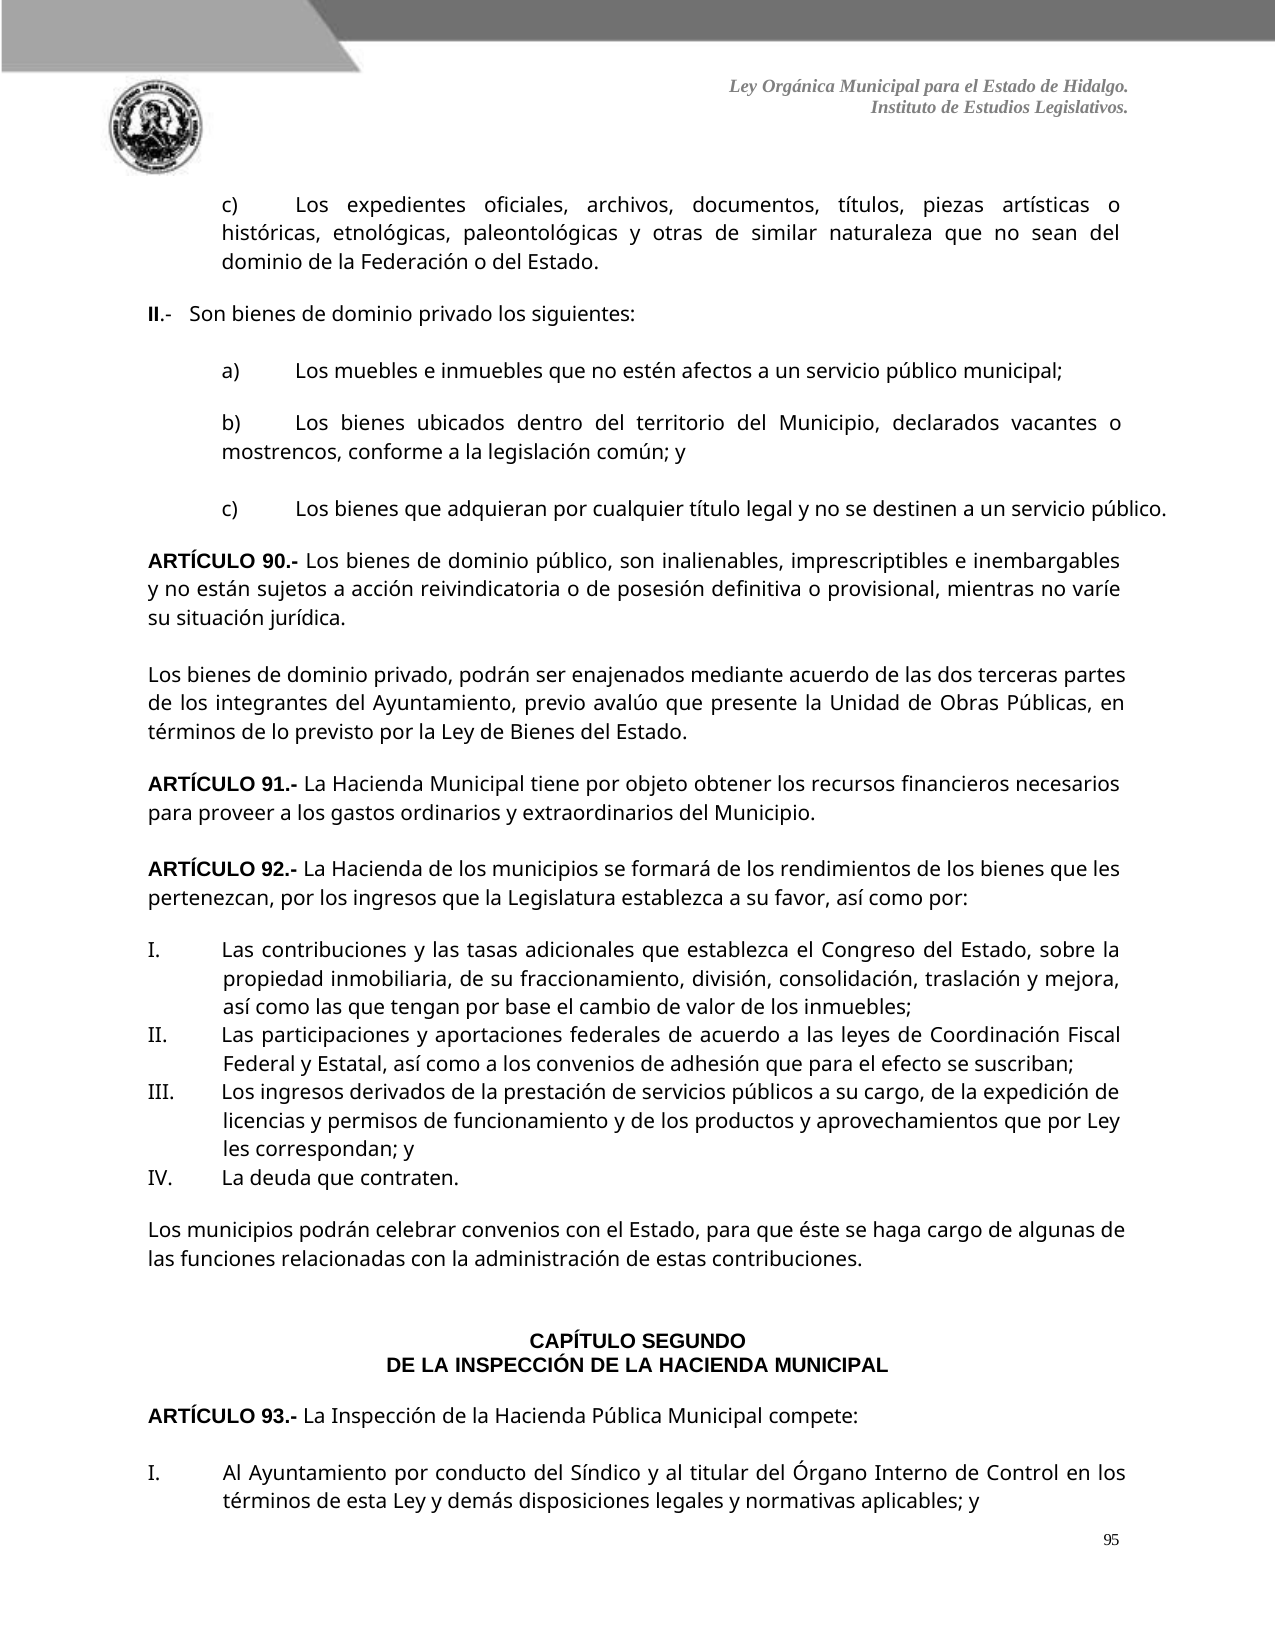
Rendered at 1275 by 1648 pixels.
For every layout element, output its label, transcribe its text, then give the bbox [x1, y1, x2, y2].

text Los bienes de dominio privado, podrán ser enajenados mediante acuerdo de las dos terceras partes de los integrantes del Ayuntamiento, previo avalúo que presente la Unidad de Obras Públicas, en términos de lo previsto por la Ley de Bienes del Estado. [148, 660, 1127, 745]
list Los muebles e inmuebles que no estén afectos a un servicio público municipal; [221, 356, 1194, 384]
text ARTÍCULO 90.- Los bienes de dominio público, son inalienables, imprescriptibles e inembargables y no están sujetos a acción reivindicatoria o de posesión definitiva o provisional, mientras no varíe su situación jurídica. [148, 546, 1121, 631]
text II.- Son bienes de dominio privado los siguientes: [148, 299, 1194, 328]
list Los ingresos derivados de la prestación de servicios públicos a su cargo, de la expedición de licencias y permisos de funcionamiento y de los productos y aprovechamientos que por Ley les correspondan; y [148, 1077, 1121, 1163]
picture [1, 0, 1275, 176]
text ARTÍCULO 93.- La Inspección de la Hacienda Pública Municipal compete: [148, 1401, 1194, 1429]
list Los bienes que adquieran por cualquier título legal y no se destinen a un servicio público. [221, 494, 1194, 522]
text Los municipios podrán celebrar convenios con el Estado, para que éste se haga cargo de algunas de las funciones relacionadas con la administración de estas contribuciones. [148, 1215, 1126, 1272]
list La deuda que contraten. [148, 1163, 1194, 1191]
list Las contribuciones y las tasas adicionales que establezca el Congreso del Estado, sobre la propiedad inmobiliaria, de su fraccionamiento, división, consolidación, traslación y mejora, así como las que tengan por base el cambio de valor de los inmuebles; [148, 935, 1121, 1021]
text CAPÍTULO SEGUNDO [221, 1329, 1054, 1353]
list Las participaciones y aportaciones federales de acuerdo a las leyes de Coordinación Fiscal Federal y Estatal, así como a los convenios de adhesión que para el efecto se suscriban; [148, 1021, 1122, 1077]
list Los bienes ubicados dentro del territorio del Municipio, declarados vacantes o mostrencos, conforme a la legislación común; y [221, 408, 1122, 465]
text ARTÍCULO 91.- La Hacienda Municipal tiene por objeto obtener los recursos financieros necesarios para proveer a los gastos ordinarios y extraordinarios del Municipio. [148, 769, 1121, 826]
list Al Ayuntamiento por conducto del Síndico y al titular del Órgano Interno de Control en los términos de esta Ley y demás disposiciones legales y normativas aplicables; y [148, 1458, 1127, 1515]
text ARTÍCULO 92.- La Hacienda de los municipios se formará de los rendimientos de los bienes que les pertenezcan, por los ingresos que la Legislatura establezca a su favor, así como por: [148, 854, 1121, 911]
list Los expedientes oficiales, archivos, documentos, títulos, piezas artísticas o históricas, etnológicas, paleontológicas y otras de similar naturaleza que no sean del dominio de la Federación o del Estado. [221, 190, 1122, 275]
text DE LA INSPECCIÓN DE LA HACIENDA MUNICIPAL [221, 1353, 1054, 1377]
